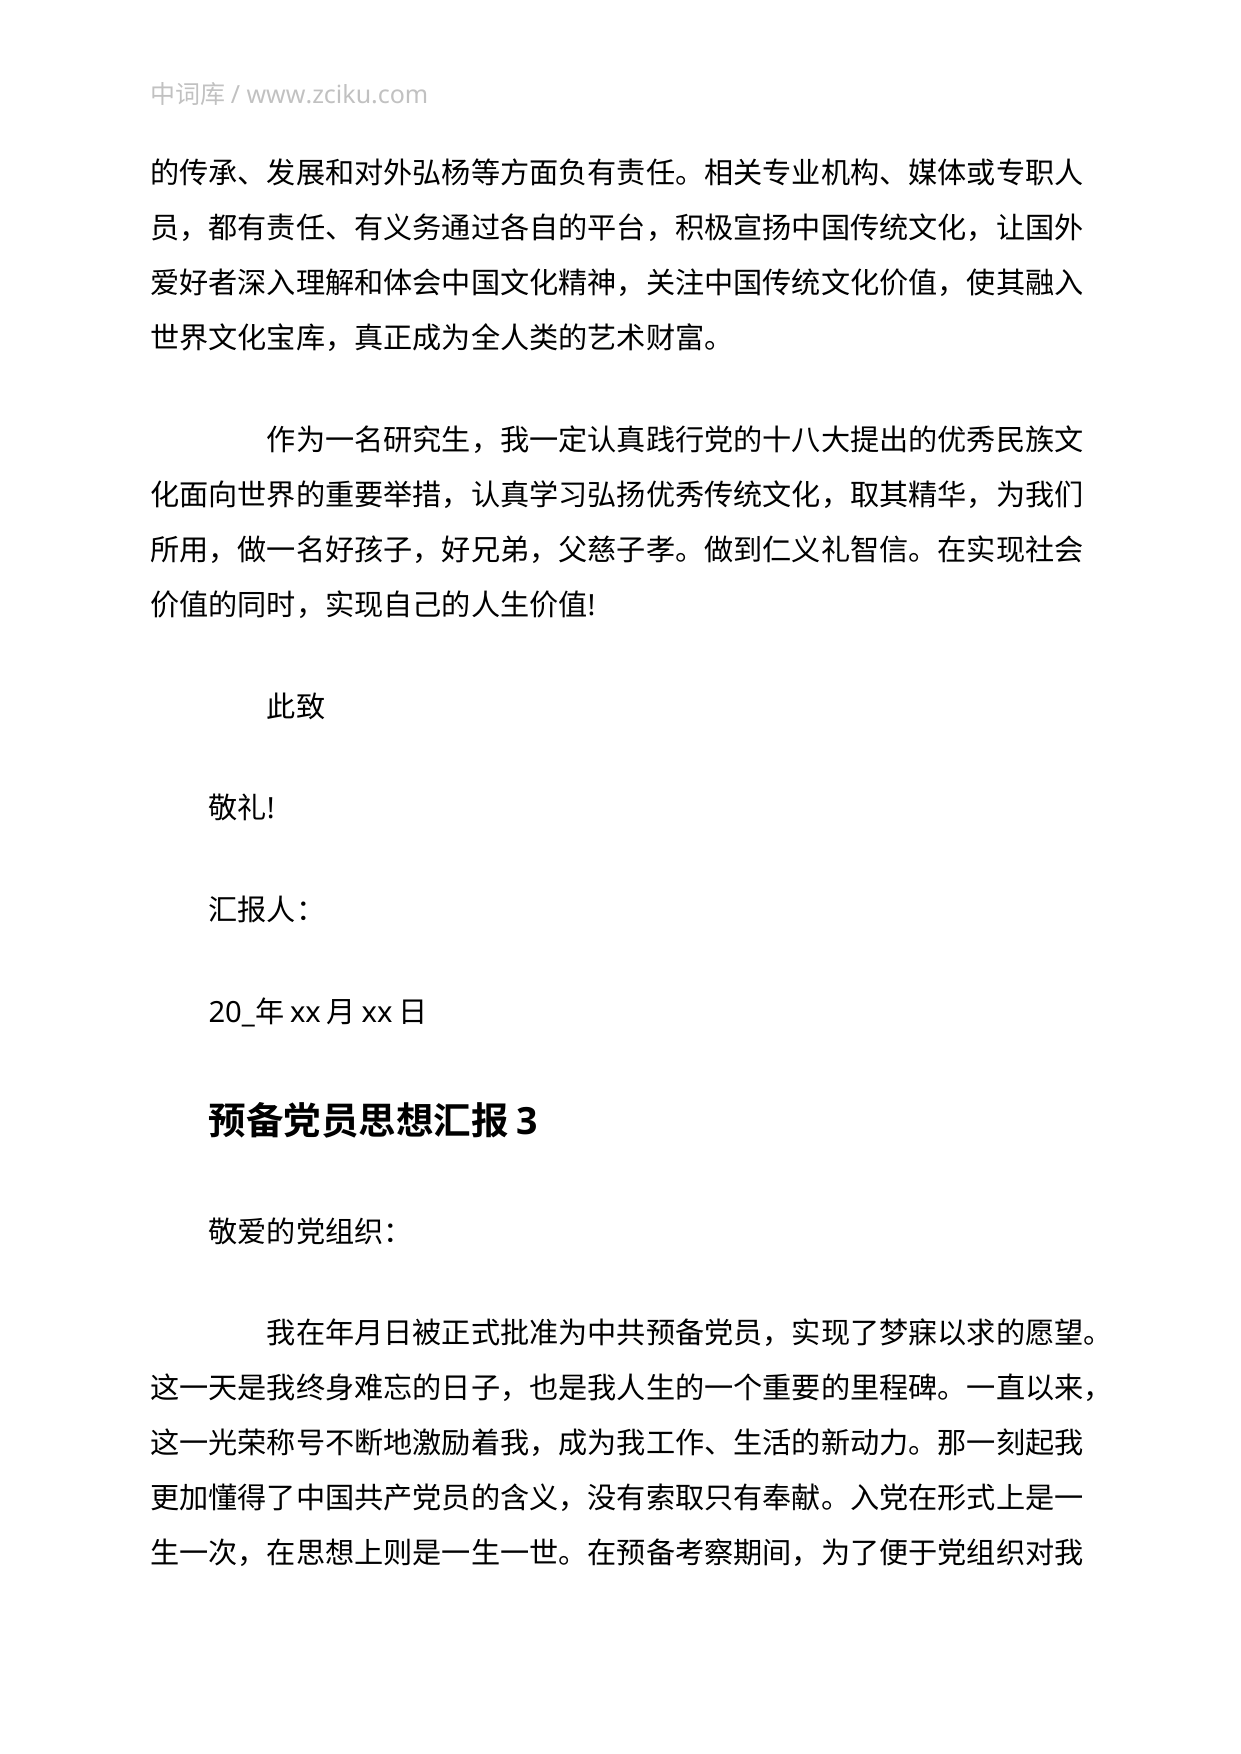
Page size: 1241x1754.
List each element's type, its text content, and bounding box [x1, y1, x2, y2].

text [150, 150, 1090, 357]
text 此致 [150, 683, 1090, 725]
text 预备党员思想汇报3 [150, 1091, 1090, 1145]
text 敬爱的党组织： [150, 1208, 1090, 1251]
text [150, 1310, 1090, 1572]
text 汇报人： [150, 887, 1090, 929]
text 敬礼! [150, 785, 1090, 827]
text 作为一名研究生，我一定认真践行党的十八大提出的优秀民族文化面向世界的重要举措，认真学习弘扬优秀传统文化，取其精华，为我们所用，做一名好孩子，好兄弟，父慈子孝。做到仁义礼智信。在实现社会价值的同时，实现自己的人生价值! [150, 416, 1090, 623]
text 20_年xx月xx日 [150, 989, 1090, 1031]
